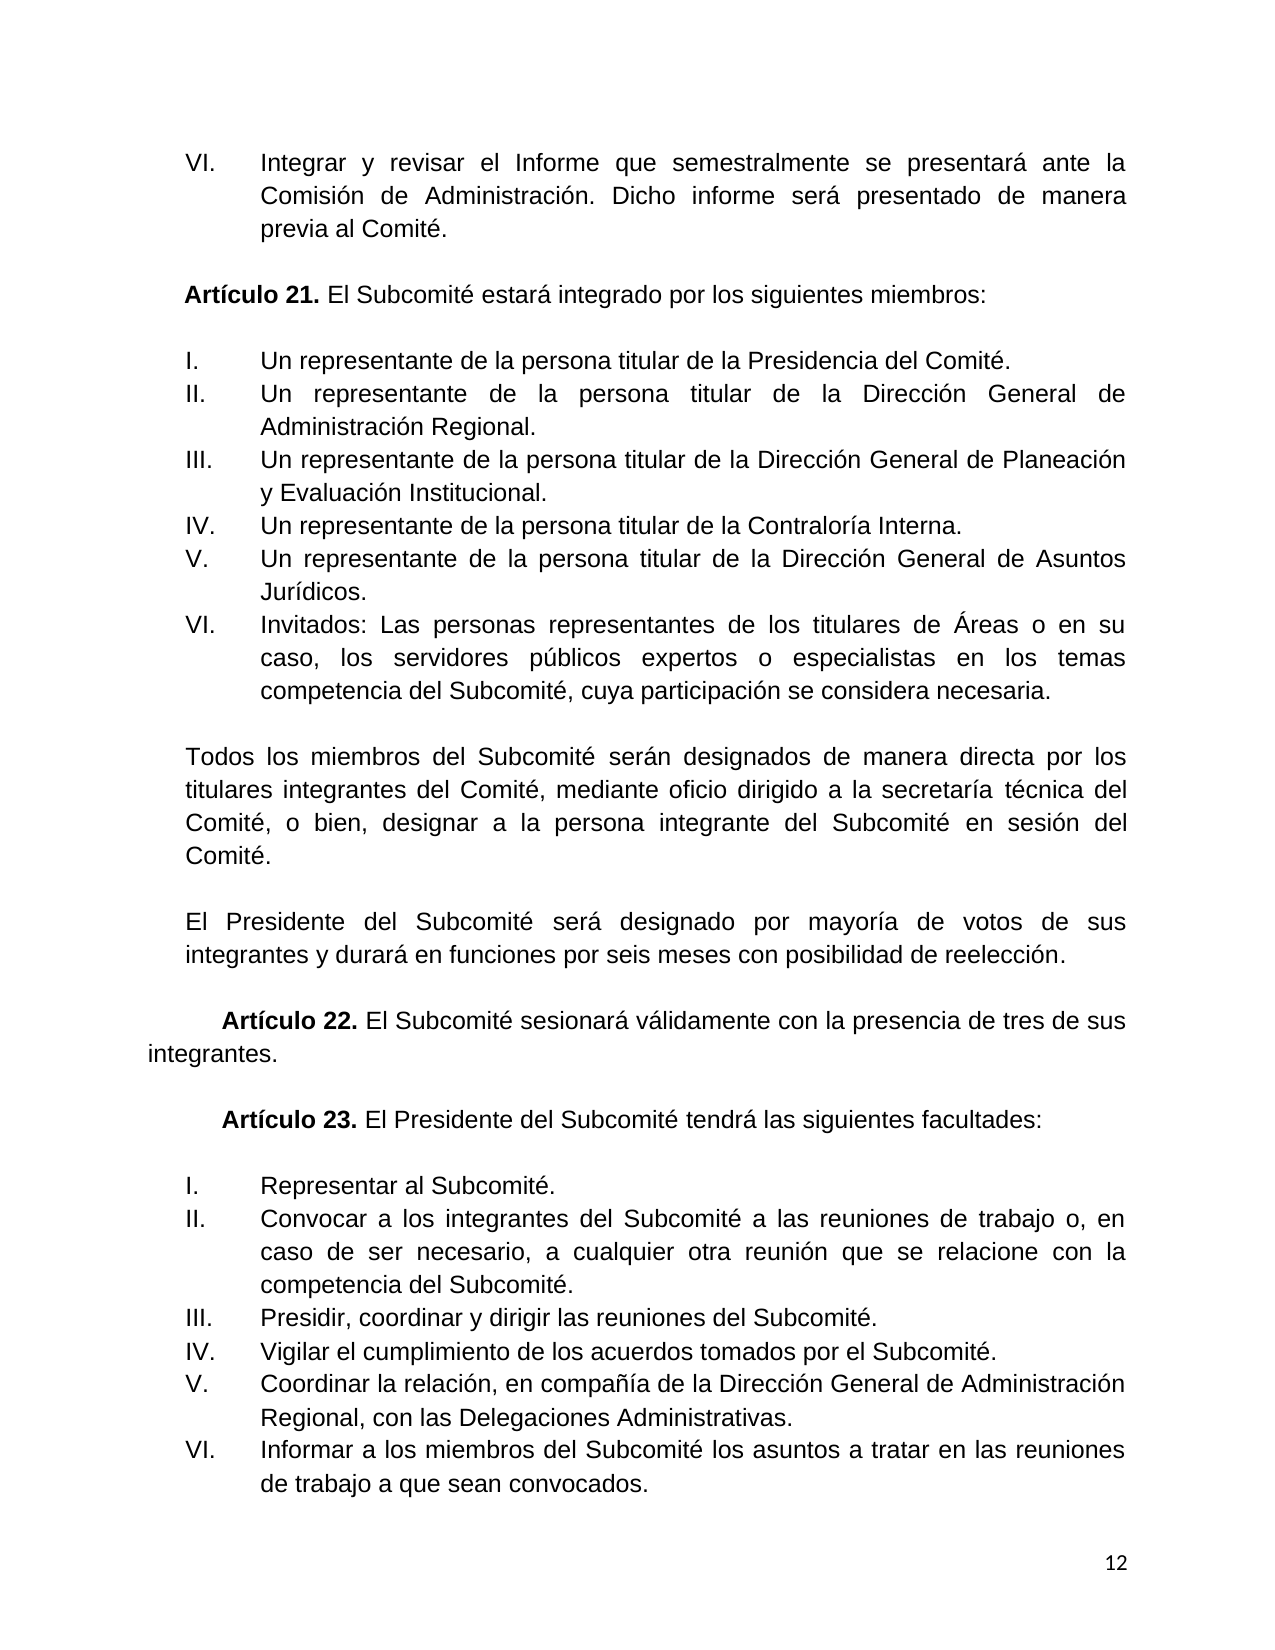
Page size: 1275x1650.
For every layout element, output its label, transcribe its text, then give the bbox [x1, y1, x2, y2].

list Un representante de la persona titular de la Dirección General de Asuntos Jurídicos. [185, 544, 1127, 606]
list Presidir, coordinar y dirigir las reuniones del Subcomité. [185, 1303, 1127, 1332]
list Informar a los miembros del Subcomité los asuntos a tratar en las reuniones de trabajo a que sean convocados. [185, 1436, 1127, 1497]
text Todos los miembros del Subcomité serán designados de manera directa por los titulares integrantes del Comité, mediante oficio dirigido a la secretaría técnica del Comité, o bien, designar a la persona integrante del Subcomité en sesión del Comité. [185, 742, 1127, 870]
text El Presidente del Subcomité será designado por mayoría de votos de sus integrantes y durará en funciones por seis meses con posibilidad de reelección. [185, 907, 1127, 969]
list Integrar y revisar el Informe que semestralmente se presentará ante la Comisión de Administración. Dicho informe será presentado de manera previa al Comité. [185, 148, 1127, 242]
text Artículo 23. El Presidente del Subcomité tendrá las siguientes facultades: [148, 1105, 1127, 1134]
list Vigilar el cumplimiento de los acuerdos tomados por el Subcomité. [185, 1336, 1127, 1365]
list Un representante de la persona titular de la Presidencia del Comité. [185, 346, 1127, 374]
list Un representante de la persona titular de la Dirección General de Planeación y Evaluación Institucional. [185, 445, 1127, 507]
text Artículo 21. El Subcomité estará integrado por los siguientes miembros: [148, 280, 1127, 308]
text Artículo 22. El Subcomité sesionará válidamente con la presencia de tres de sus integrantes. [148, 1006, 1127, 1068]
list Representar al Subcomité. [185, 1171, 1127, 1200]
list Convocar a los integrantes del Subcomité a las reuniones de trabajo o, en caso de ser necesario, a cualquier otra reunión que se relacione con la competencia del Subcomité. [185, 1204, 1127, 1299]
list Invitados: Las personas representantes de los titulares de Áreas o en su caso, los servidores públicos expertos o especialistas en los temas competencia del Subcomité, cuya participación se considera necesaria. [185, 610, 1127, 705]
list Un representante de la persona titular de la Contraloría Interna. [185, 511, 1127, 540]
list Un representante de la persona titular de la Dirección General de Administración Regional. [185, 379, 1127, 441]
list Coordinar la relación, en compañía de la Dirección General de Administración Regional, con las Delegaciones Administrativas. [185, 1369, 1127, 1431]
